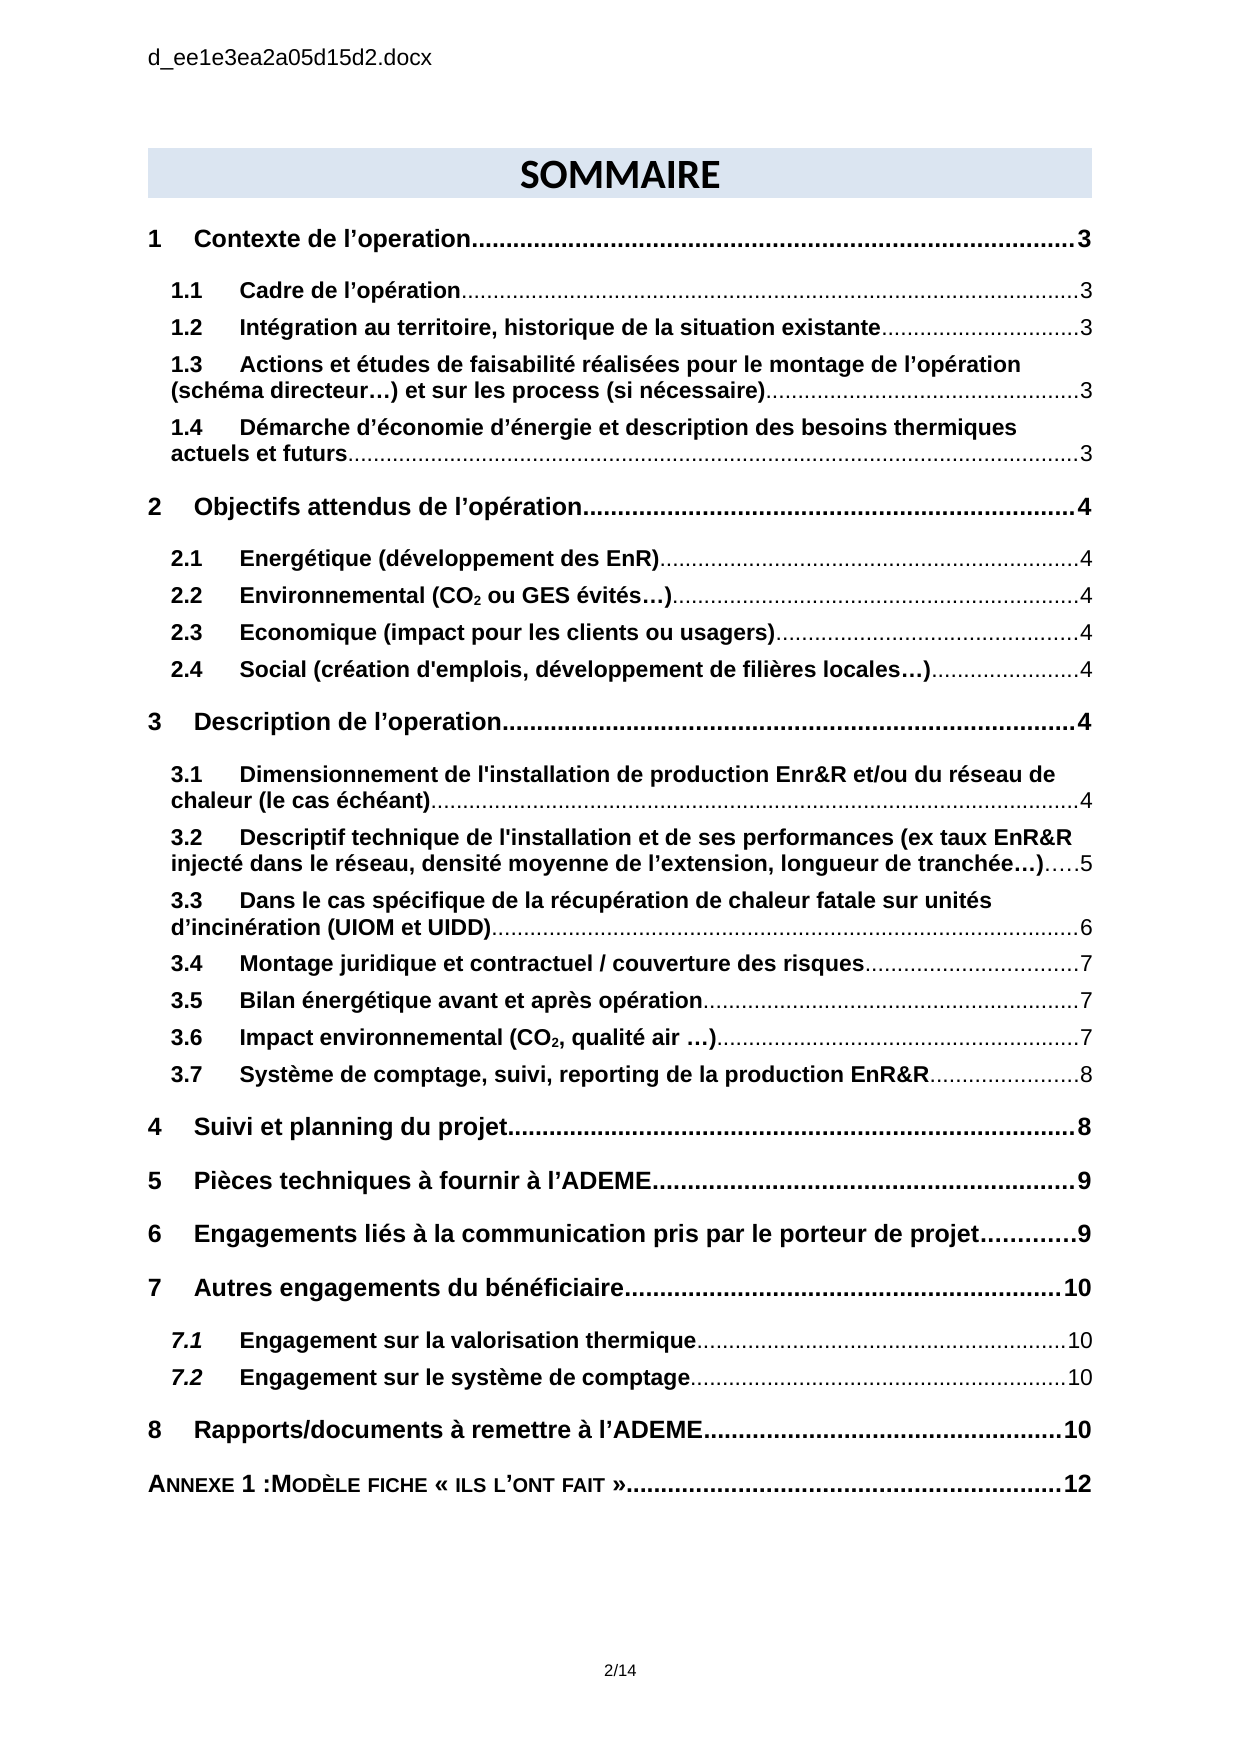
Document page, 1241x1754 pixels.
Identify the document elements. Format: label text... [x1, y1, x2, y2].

text 1.1 Cadre de l’opération 3 [171, 277, 1093, 304]
text 3.5 Bilan énergétique avant et après opération 7 [171, 987, 1093, 1013]
text 2.4 Social (création d'emplois, développement de filières locales…) 4 [171, 656, 1093, 682]
text 7.1 Engagement sur la valorisation thermique 10 [171, 1327, 1093, 1353]
text 3 Description de l’operation 4 [148, 707, 1092, 736]
text 2.3 Economique (impact pour les clients ou usagers) 4 [171, 619, 1093, 645]
text 2 Objectifs attendus de l’opération 4 [148, 492, 1092, 520]
text 1.3 Actions et études de faisabilité réalisées pour le montage de l’opération (schéma directeur…) et sur les process (si nécessaire) 3 [171, 351, 1093, 403]
text 3.7 Système de comptage, suivi, reporting de la production EnR&R 8 [171, 1061, 1093, 1087]
text SOMMAIRE [148, 148, 1092, 198]
text 3.1 Dimensionnement de l'installation de production Enr&R et/ou du réseau de chaleur (le cas échéant) 4 [171, 761, 1093, 813]
text 3.3 Dans le cas spécifique de la récupération de chaleur fatale sur unités d’incinération (UIOM et UIDD) 6 [171, 887, 1093, 940]
text 3.2 Descriptif technique de l'installation et de ses performances (ex taux EnR&R injecté dans le réseau, densité moyenne de l’extension, longueur de tranchée…) 5 [171, 824, 1093, 877]
text 7 Autres engagements du bénéficiaire 10 [148, 1273, 1092, 1302]
text 8 Rapports/documents à remettre à l’ADEME 10 [148, 1415, 1092, 1444]
text 3.4 Montage juridique et contractuel / couverture des risques 7 [171, 950, 1093, 977]
text 1.4 Démarche d’économie d’énergie et description des besoins thermiques actuels et futurs 3 [171, 414, 1093, 467]
text 1 Contexte de l’operation 3 [148, 223, 1092, 252]
text 1.2 Intégration au territoire, historique de la situation existante 3 [171, 314, 1093, 340]
text 6 Engagements liés à la communication pris par le porteur de projet 9 [148, 1219, 1092, 1248]
text 7.2 Engagement sur le système de comptage 10 [171, 1364, 1093, 1390]
text 5 Pièces techniques à fournir à l’ADEME 9 [148, 1166, 1092, 1194]
text 2.2 Environnemental (CO2 ou GES évités…) 4 [171, 582, 1093, 608]
text Annexe 1 :Modèle fiche « ils l’ont fait » 12 [148, 1469, 1092, 1497]
text 3.6 Impact environnemental (CO2, qualité air …) 7 [171, 1024, 1093, 1050]
text 2.1 Energétique (développement des EnR) 4 [171, 545, 1093, 572]
text 4 Suivi et planning du projet 8 [148, 1112, 1092, 1141]
